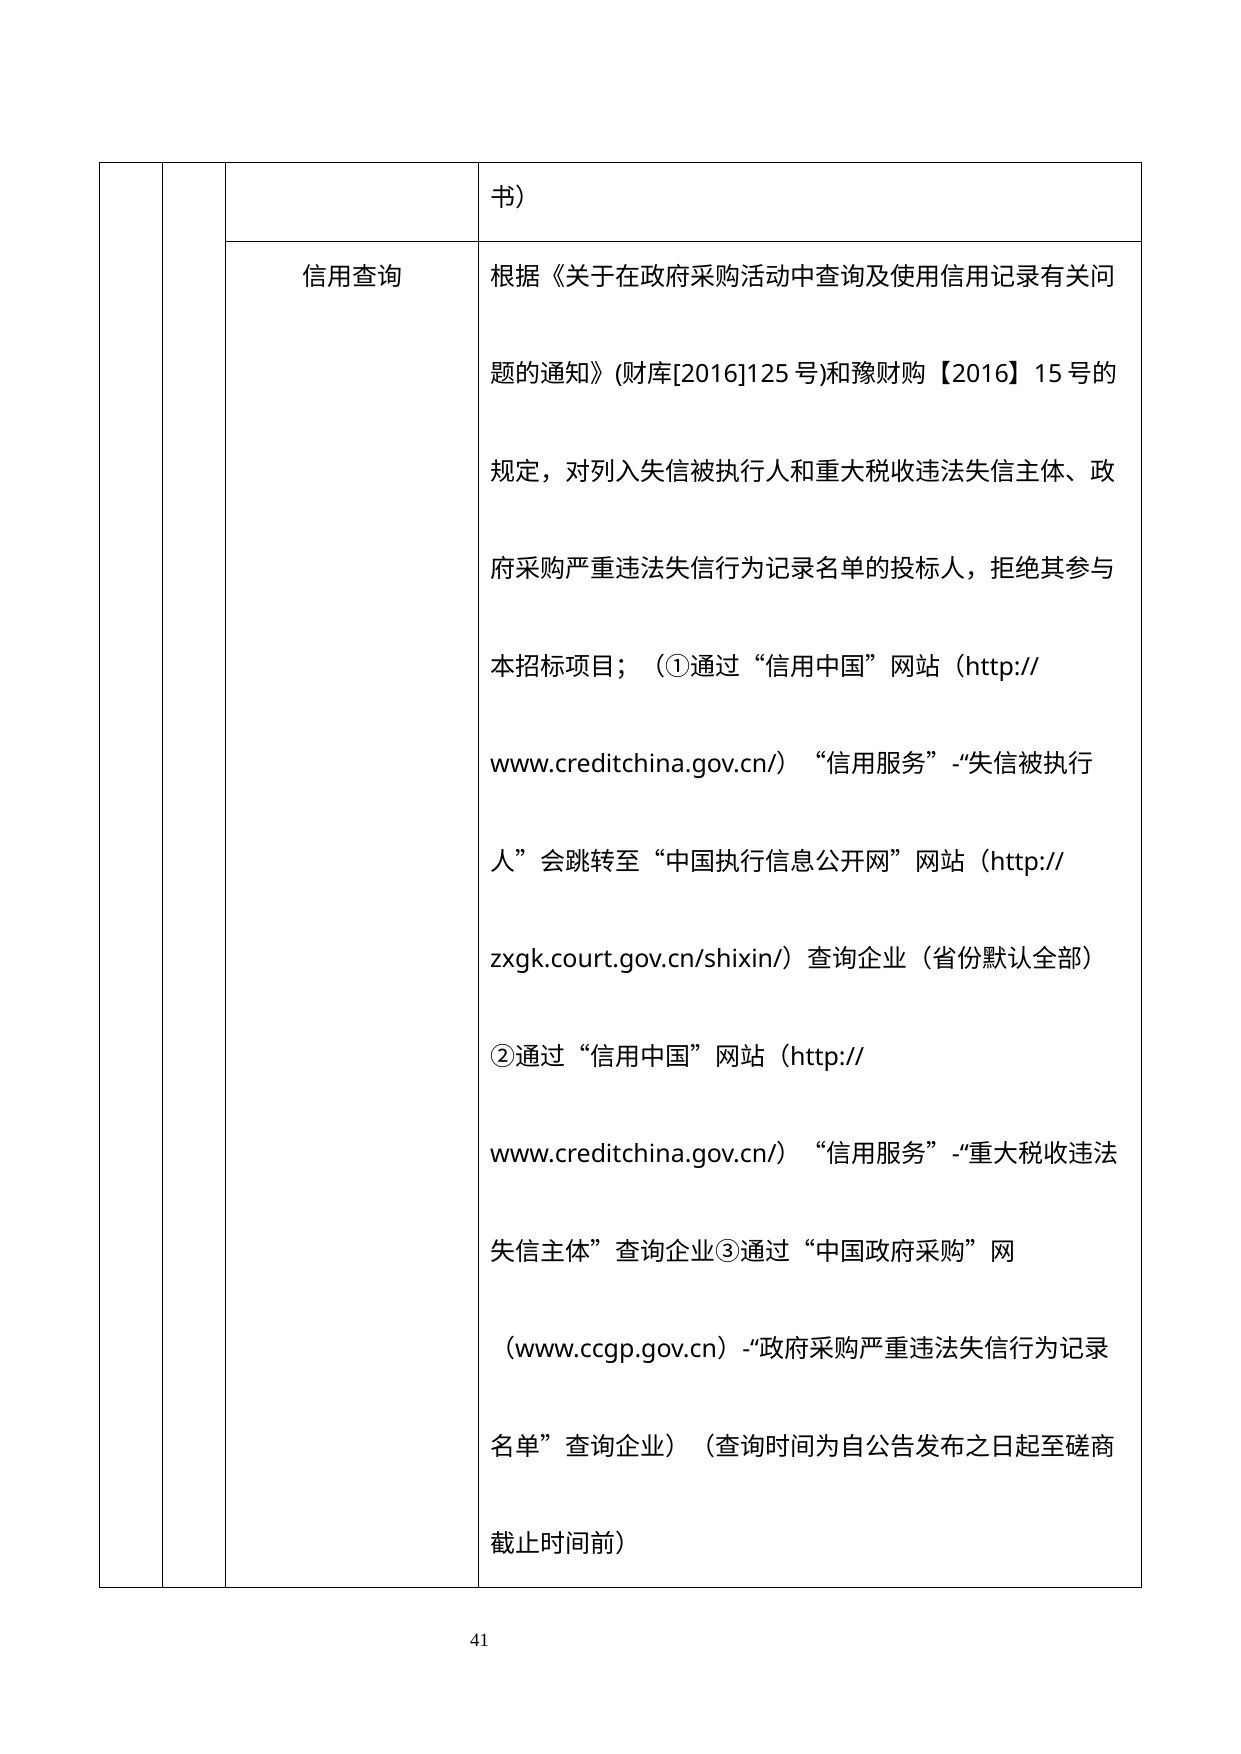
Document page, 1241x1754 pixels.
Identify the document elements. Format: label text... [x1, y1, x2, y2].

table_cell 信用查询 [226, 242, 478, 1587]
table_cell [226, 163, 478, 241]
table_cell 根据《关于在政府采购活动中查询及使用信用记录有关问题的通知》(财库[2016]125号)和豫财购【2016】15号的规定，对列入失信被执行人和重大税收违法失信主体、政府采购严重违法失信行为记录名单的投标人，拒绝其参与本招标项目；（①通过“信用中国”网站（http://www.creditchina.gov.cn/）“信用服务”-“失信被执行人”会跳转至“中国执行信息公开网”网站（http://zxgk.court.gov.cn/shixin/）查询企业（省份默认全部）②通过“信用中国”网站（http://www.creditchina.gov.cn/）“信用服务”-“重大税收违法失信主体”查询企业③通过“中国政府采购”网（www.ccgp.gov.cn）-“政府采购严重违法失信行为记录名单”查询企业）（查询时间为自公告发布之日起至磋商截止时间前） [479, 242, 1141, 1587]
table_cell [479, 163, 1141, 241]
